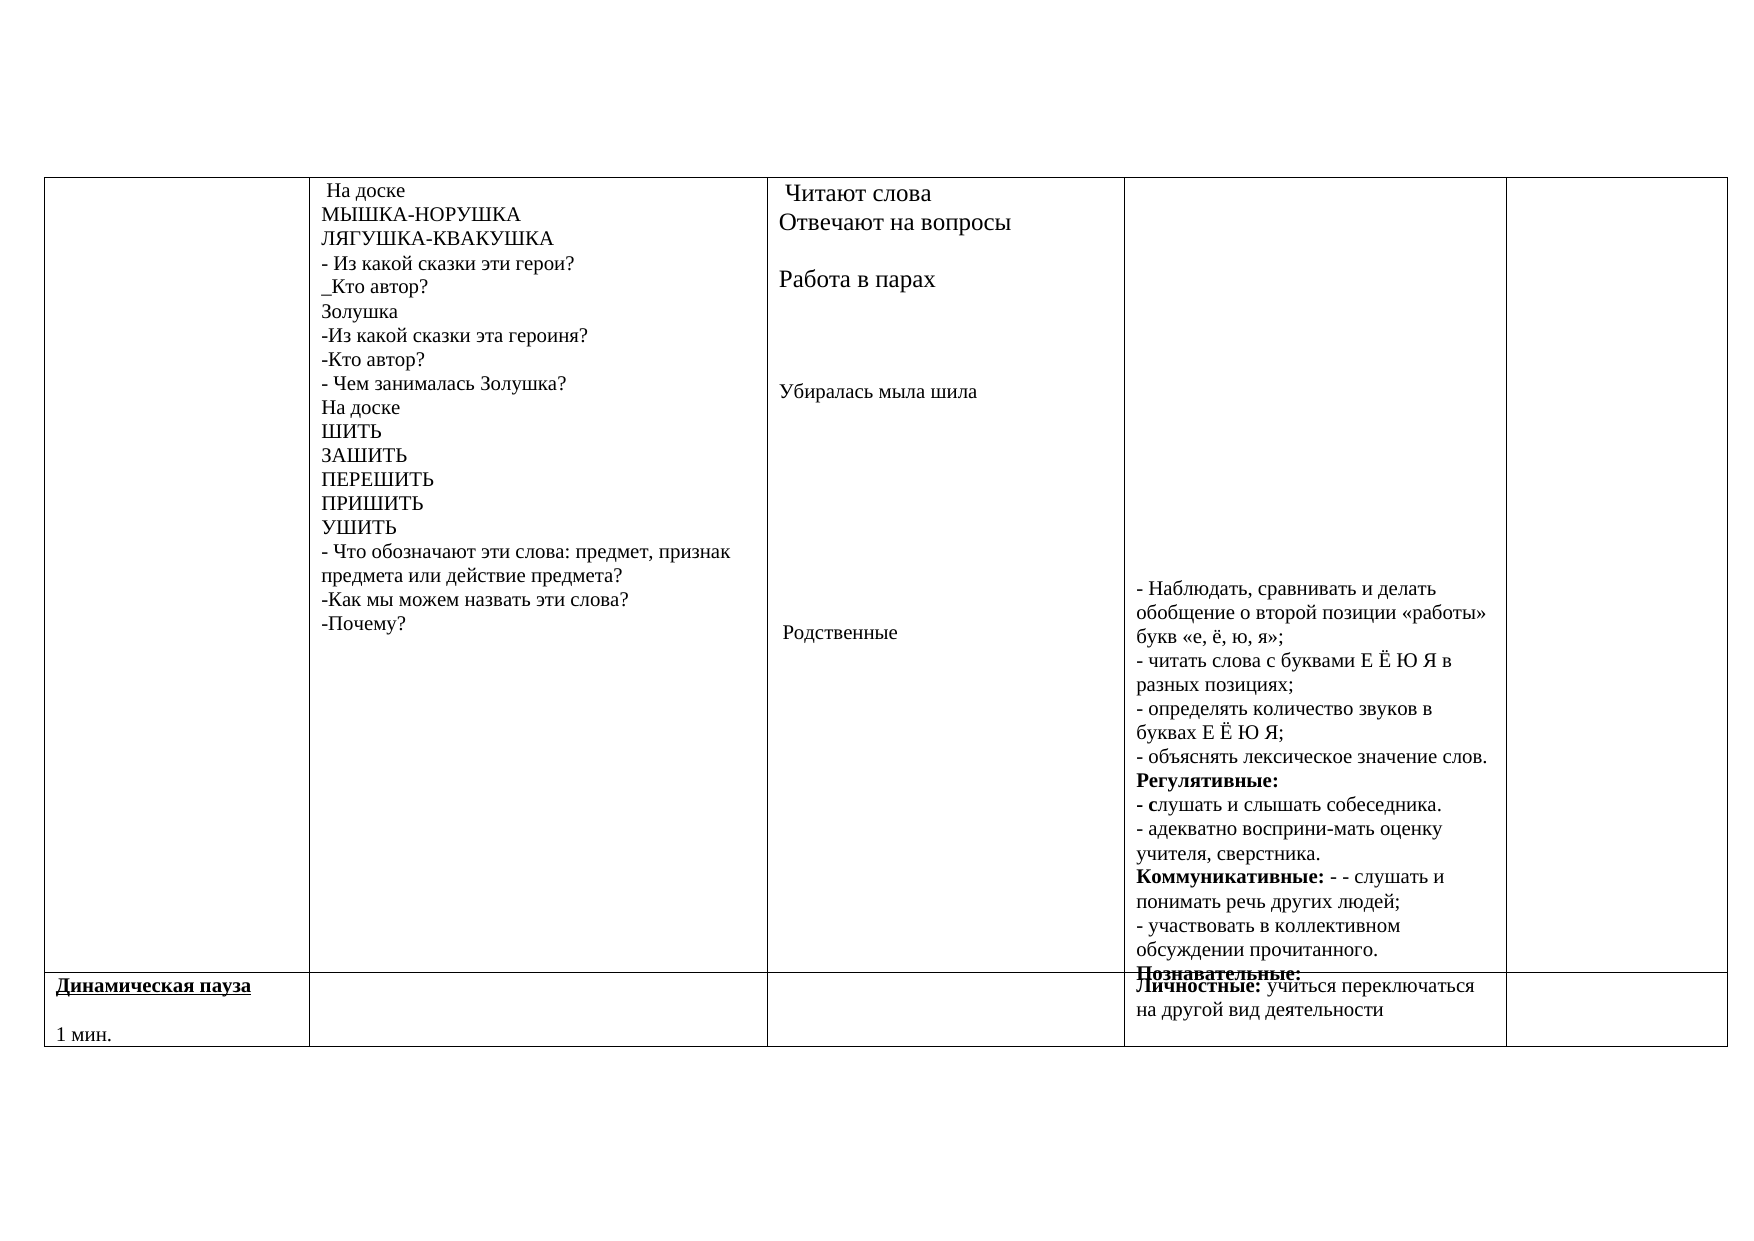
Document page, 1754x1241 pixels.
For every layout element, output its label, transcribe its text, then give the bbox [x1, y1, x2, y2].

table_cell [1507, 973, 1727, 1046]
table_cell Личностные: учиться переключаться на другой вид деятельности [1125, 973, 1506, 1046]
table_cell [768, 178, 1124, 972]
table_cell [310, 973, 767, 1046]
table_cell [310, 178, 767, 972]
table_cell Динамическая пауза 1 мин. [45, 973, 309, 1046]
table_cell [768, 973, 1124, 1046]
